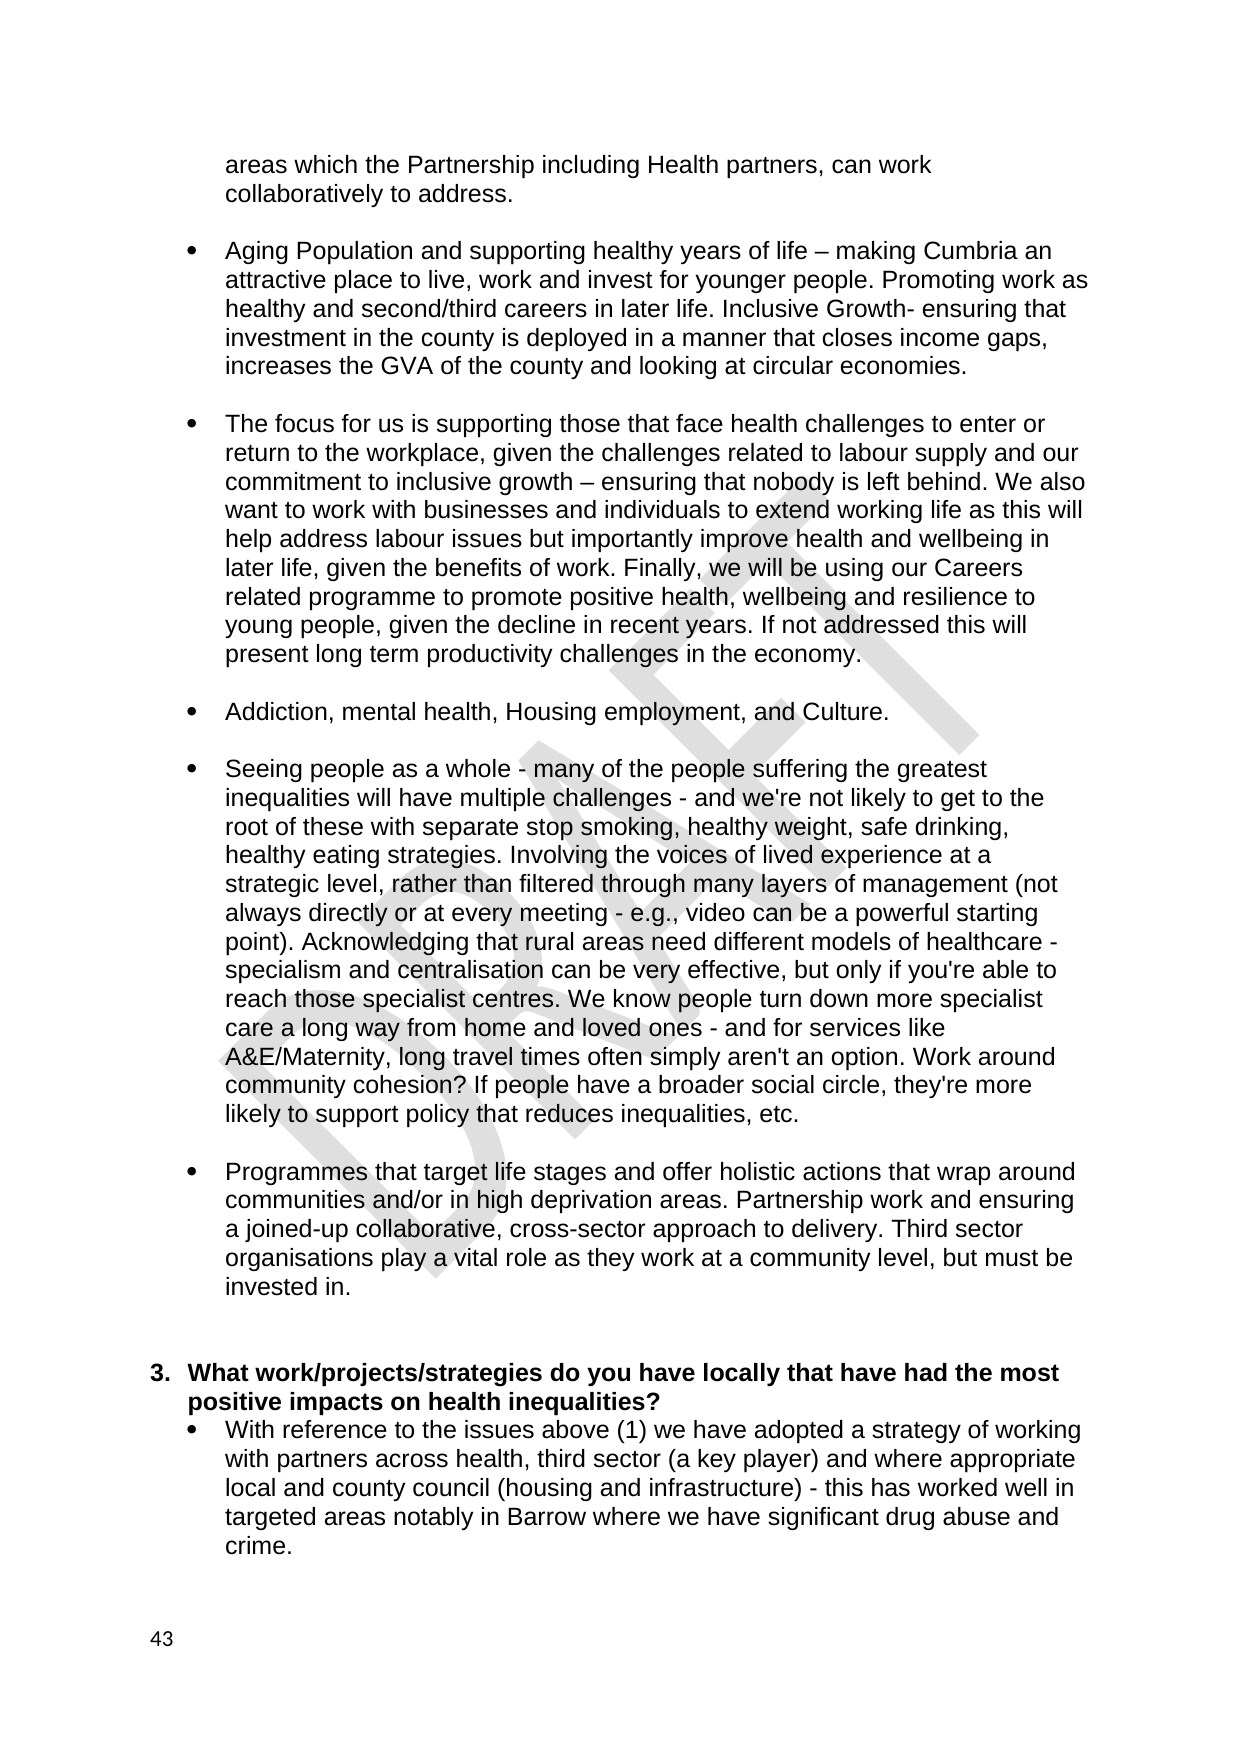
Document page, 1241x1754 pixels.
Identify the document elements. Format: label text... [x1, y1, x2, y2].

list Aging Population and supporting healthy years of life – making Cumbria an attractive place to live, work and invest for younger people. Promoting work as healthy and second/third careers in later life. Inclusive Growth- ensuring that investment in the county is deployed in a manner that closes income gaps, increases the GVA of the county and looking at circular economies. [187, 236, 1090, 380]
list The focus for us is supporting those that face health challenges to enter or return to the workplace, given the challenges related to labour supply and our commitment to inclusive growth – ensuring that nobody is left behind. We also want to work with businesses and individuals to extend working life as this will help address labour issues but importantly improve health and wellbeing in later life, given the benefits of work. Finally, we will be using our Careers related programme to promote positive health, wellbeing and resilience to young people, given the decline in recent years. If not addressed this will present long term productivity challenges in the economy. [187, 409, 1090, 668]
list What work/projects/strategies do you have locally that have had the most positive impacts on health inequalities? [150, 1358, 1090, 1416]
list Programmes that target life stages and offer holistic actions that wrap around communities and/or in high deprivation areas. Partnership work and ensuring a joined-up collaborative, cross-sector approach to delivery. Third sector organisations play a vital role as they work at a community level, but must be invested in. [187, 1157, 1090, 1301]
list Seeing people as a whole - many of the people suffering the greatest inequalities will have multiple challenges - and we're not likely to get to the root of these with separate stop smoking, healthy weight, safe drinking, healthy eating strategies. Involving the voices of lived experience at a strategic level, rather than filtered through many layers of management (not always directly or at every meeting - e.g., video can be a powerful starting point). Acknowledging that rural areas need different models of healthcare - specialism and centralisation can be very effective, but only if you're able to reach those specialist centres. We know people turn down more specialist care a long way from home and loved ones - and for services like A&E/Maternity, long travel times often simply aren't an option. Work around community cohesion? If people have a broader social circle, they're more likely to support policy that reduces inequalities, etc. [187, 754, 1090, 1128]
list Addiction, mental health, Housing employment, and Culture. [187, 696, 1090, 725]
list With reference to the issues above (1) we have adopted a strategy of working with partners across health, third sector (a key player) and where appropriate local and county council (housing and infrastructure) - this has worked well in targeted areas notably in Barrow where we have significant drug abuse and crime. [187, 1416, 1090, 1559]
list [187, 150, 1090, 207]
